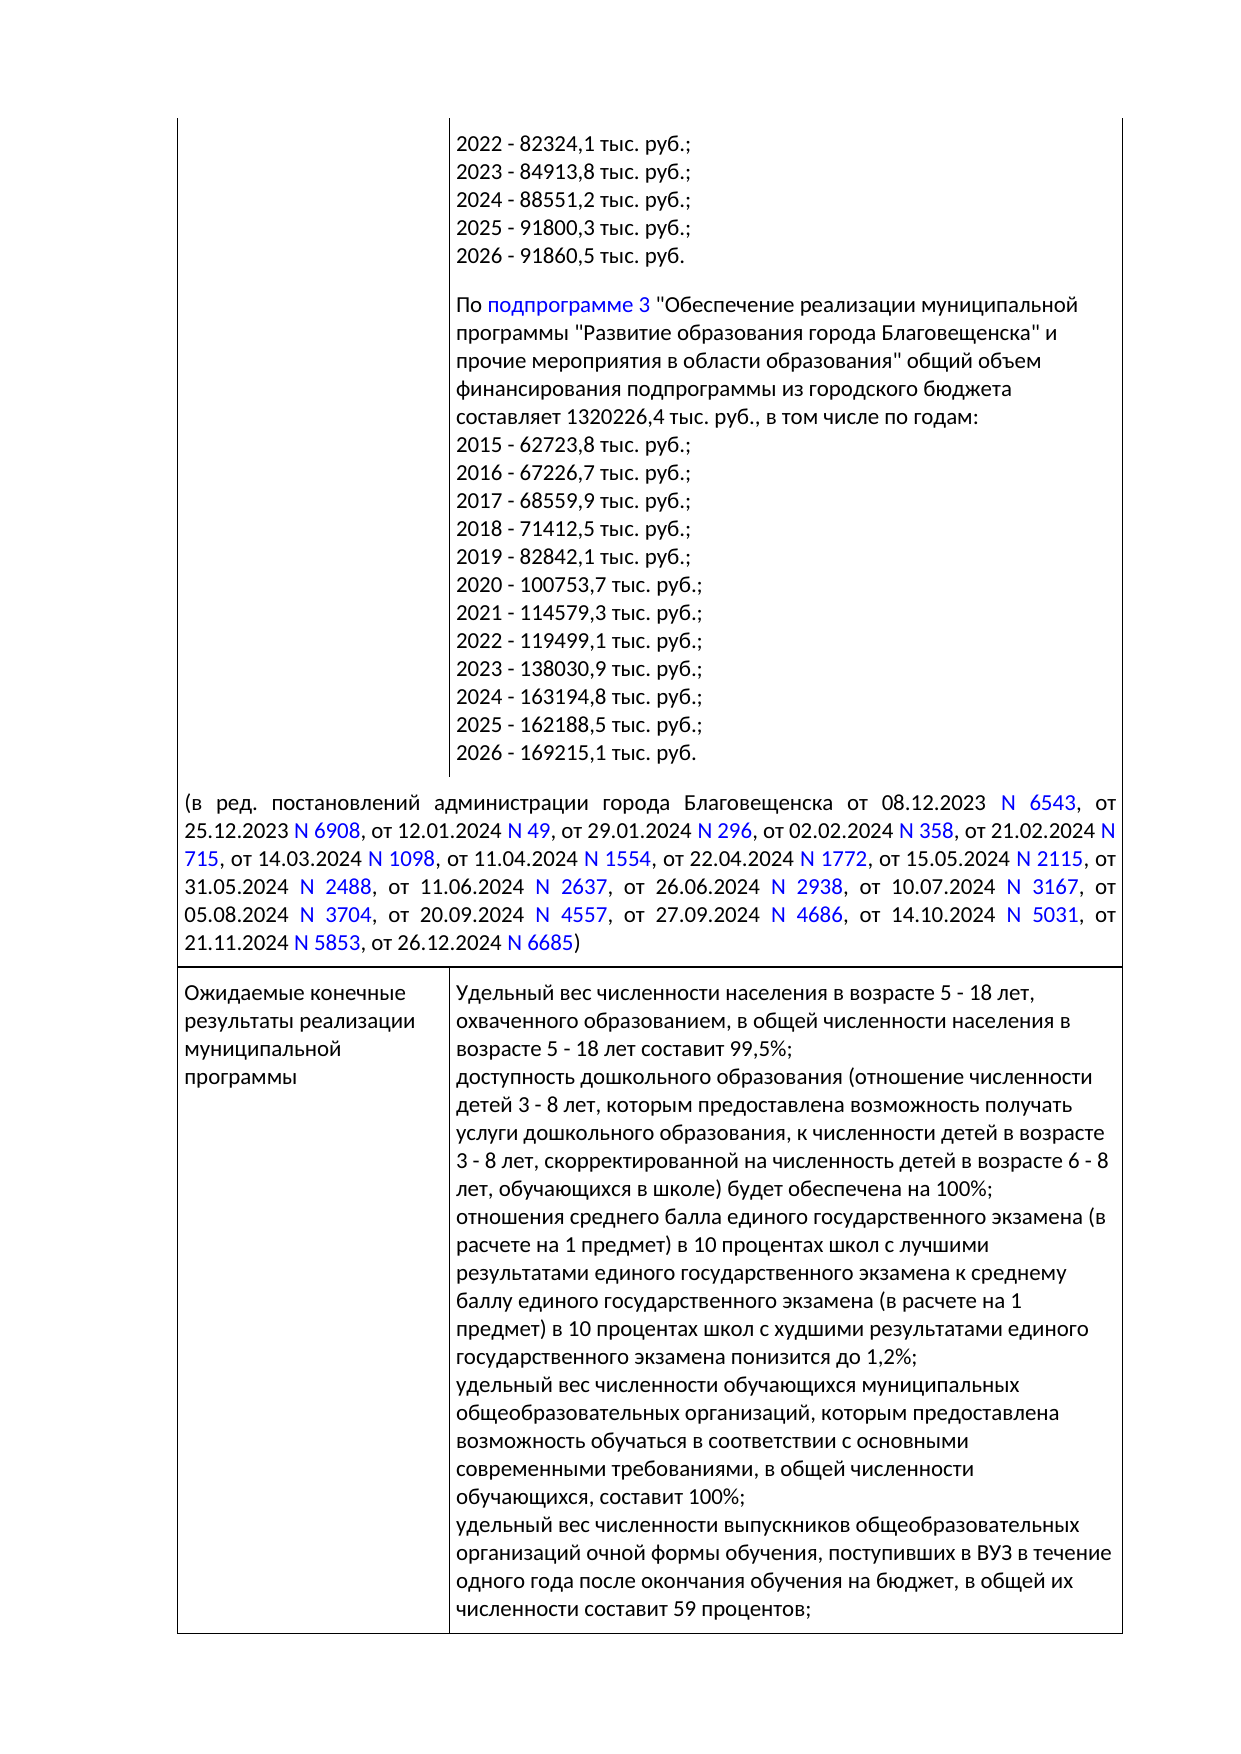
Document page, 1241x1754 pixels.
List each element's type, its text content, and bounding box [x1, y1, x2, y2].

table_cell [450, 968, 1122, 1633]
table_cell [178, 968, 449, 1633]
table_cell По подпрограмме 3 "Обеспечение реализации муниципальной программы "Развитие образования города Благовещенска" и прочие мероприятия в области образования" общий объем финансирования подпрограммы из городского бюджета составляет 1320226,4 тыс. руб., в том числе по годам: 2015 - 62723,8 тыс. руб.; 2016 - 67226,7 тыс. руб.; 2017 - 68559,9 тыс. руб.; 2018 - 71412,5 тыс. руб.; 2019 - 82842,1 тыс. руб.; 2020 - 100753,7 тыс. руб.; 2021 - 114579,3 тыс. руб.; 2022 - 119499,1 тыс. руб.; 2023 - 138030,9 тыс. руб.; 2024 - 163194,8 тыс. руб.; 2025 - 162188,5 тыс. руб.; 2026 - 169215,1 тыс. руб. [450, 280, 1122, 777]
table_cell (в ред. постановлений администрации города Благовещенска от 08.12.2023 N 6543, от 25.12.2023 N 6908, от 12.01.2024 N 49, от 29.01.2024 N 296, от 02.02.2024 N 358, от 21.02.2024 N 715, от 14.03.2024 N 1098, от 11.04.2024 N 1554, от 22.04.2024 N 1772, от 15.05.2024 N 2115, от 31.05.2024 N 2488, от 11.06.2024 N 2637, от 26.06.2024 N 2938, от 10.07.2024 N 3167, от 05.08.2024 N 3704, от 20.09.2024 N 4557, от 27.09.2024 N 4686, от 14.10.2024 N 5031, от 21.11.2024 N 5853, от 26.12.2024 N 6685) [178, 777, 1122, 966]
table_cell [450, 118, 1122, 279]
